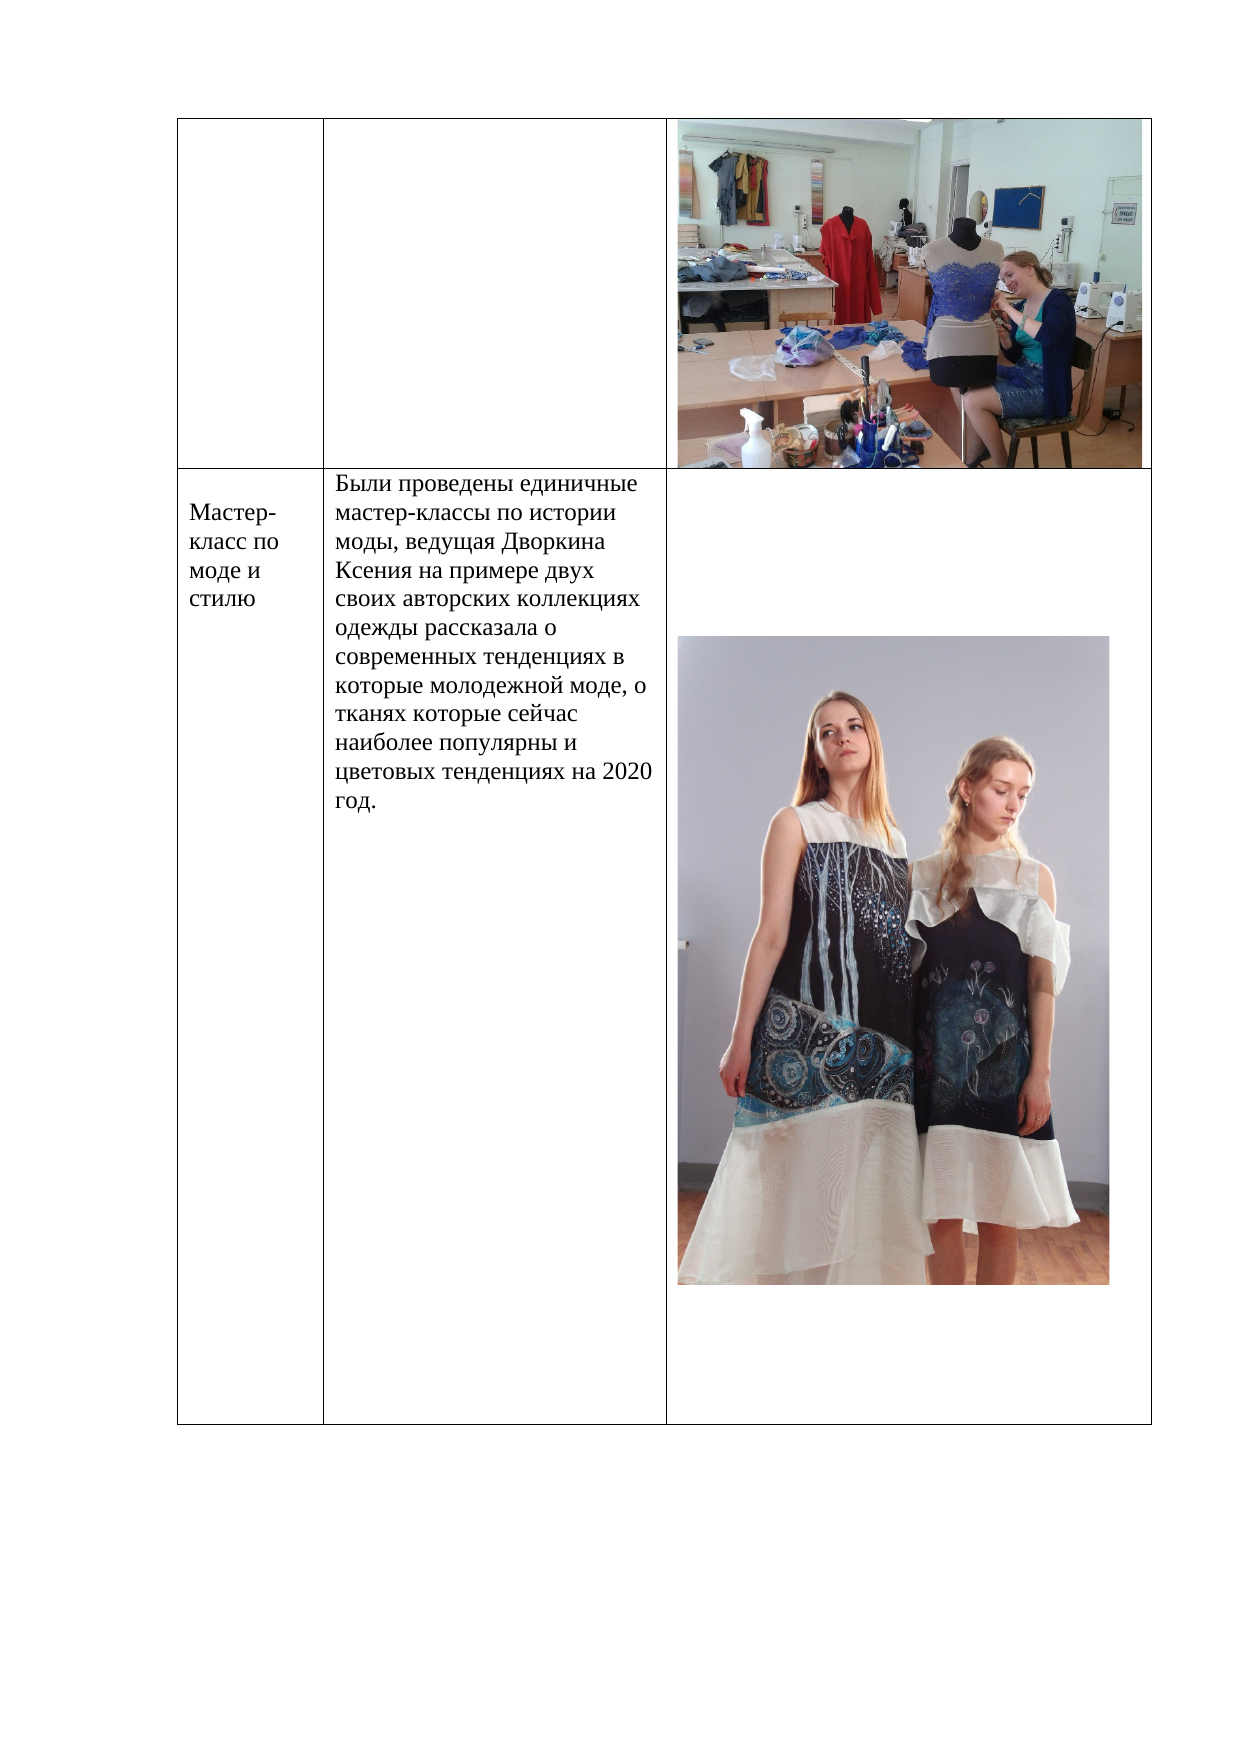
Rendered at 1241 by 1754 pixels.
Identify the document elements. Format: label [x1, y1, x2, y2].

picture [677, 636, 1110, 1285]
table_cell [324, 469, 666, 1424]
table_cell [1143, 119, 1151, 467]
table_cell [667, 119, 677, 467]
table_cell [178, 119, 323, 467]
picture [677, 119, 1143, 468]
table_cell [667, 469, 1151, 1424]
table_cell [178, 469, 323, 1424]
table_cell [324, 119, 666, 467]
